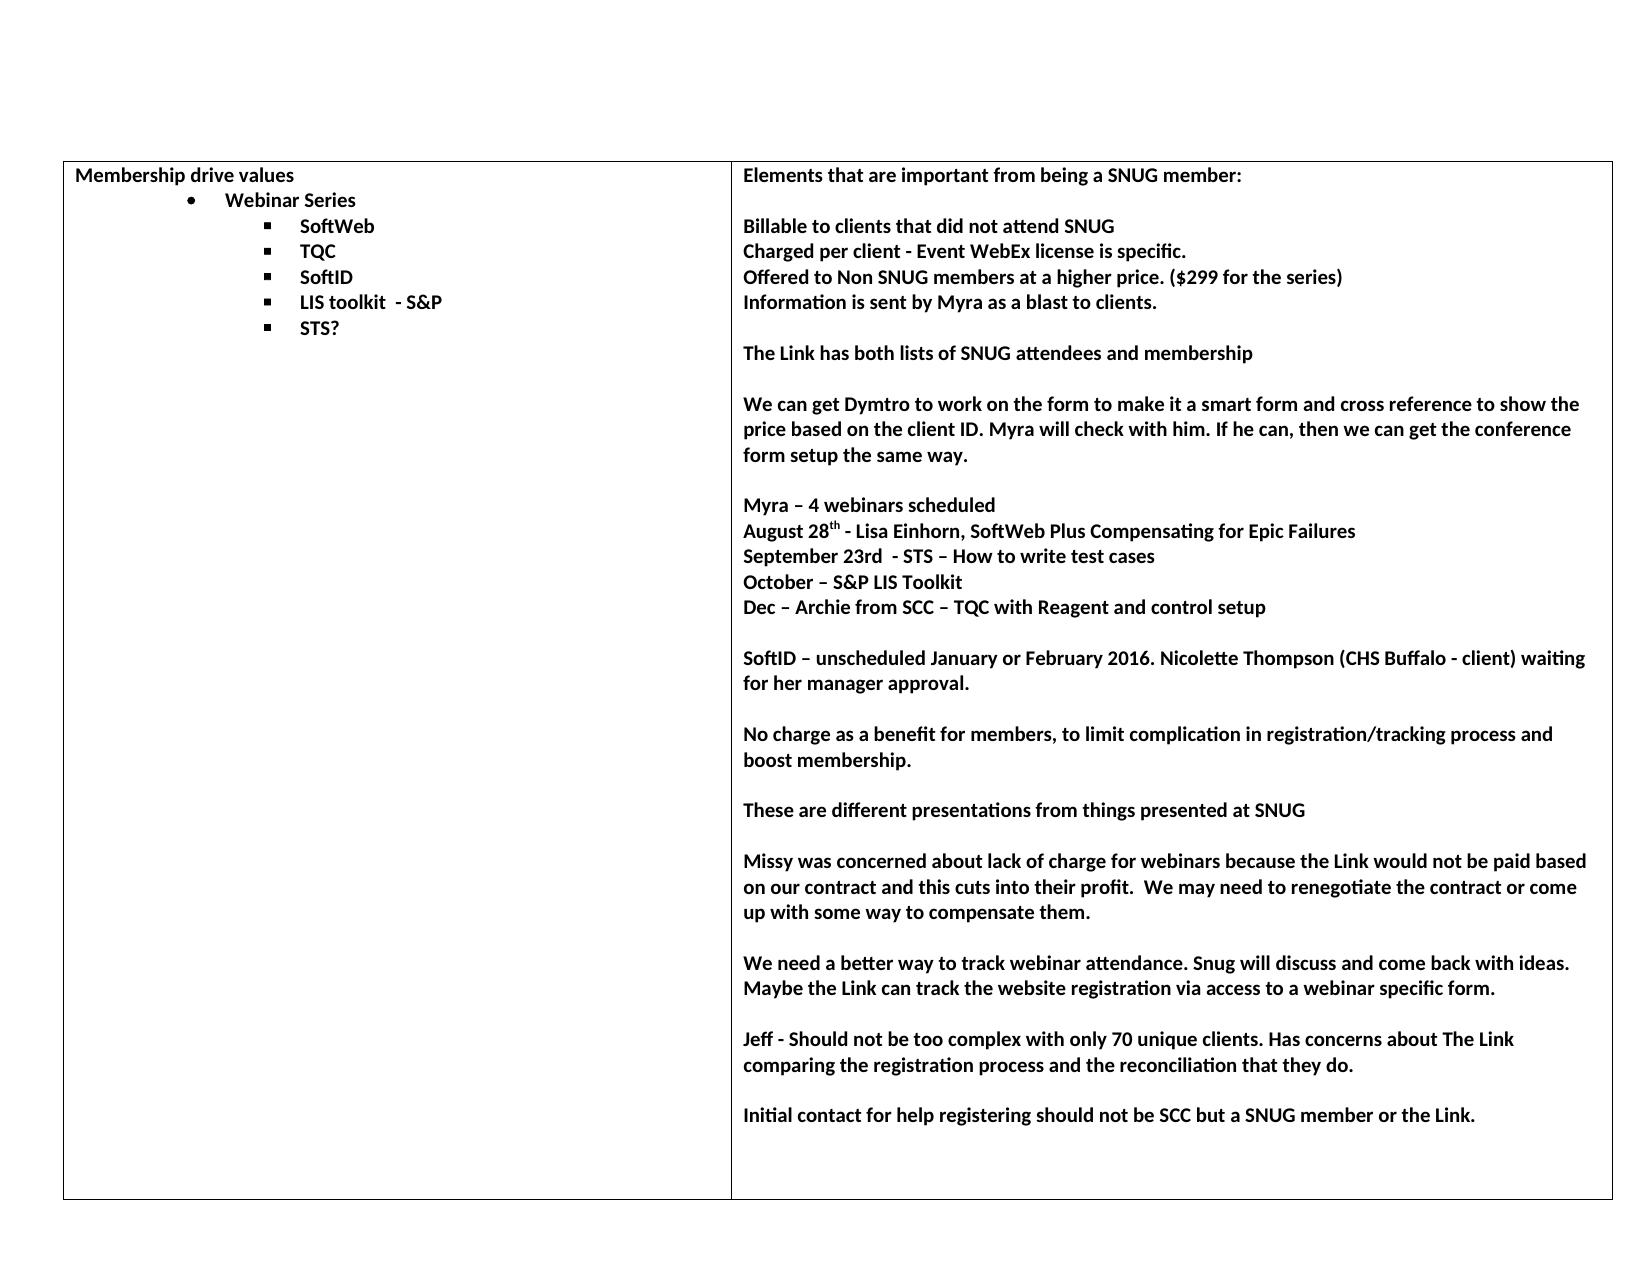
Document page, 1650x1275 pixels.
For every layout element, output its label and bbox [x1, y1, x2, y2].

table_cell [64, 162, 731, 1199]
table_cell [732, 162, 1612, 1199]
